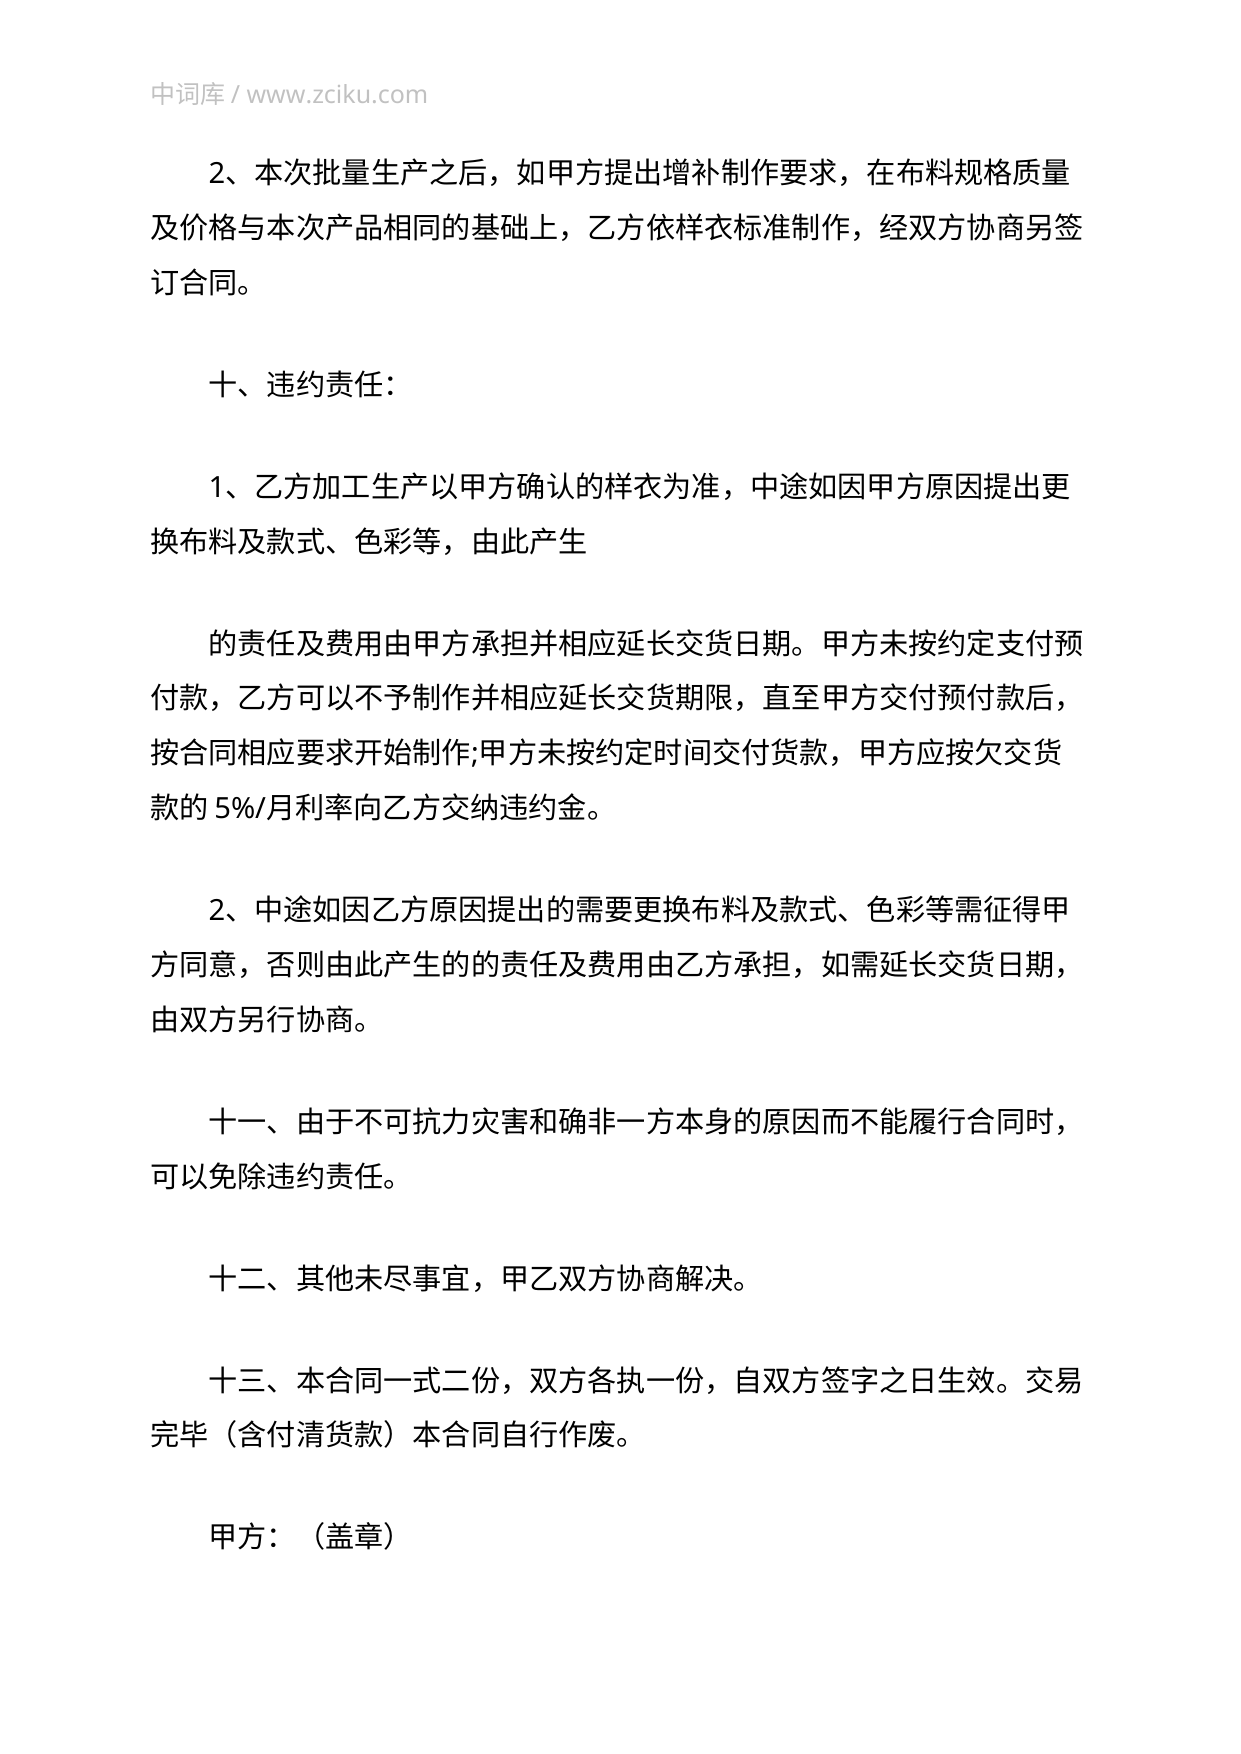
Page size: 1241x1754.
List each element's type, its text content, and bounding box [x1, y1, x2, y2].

text 十三、本合同一式二份，双方各执一份，自双方签字之日生效。交易完毕（含付清货款）本合同自行作废。 [150, 1357, 1090, 1454]
text 十、违约责任： [150, 362, 1090, 404]
text 甲方：（盖章） [150, 1514, 1090, 1556]
text 十二、其他未尽事宜，甲乙双方协商解决。 [150, 1255, 1090, 1298]
text 1、乙方加工生产以甲方确认的样衣为准，中途如因甲方原因提出更换布料及款式、色彩等，由此产生 [150, 463, 1090, 561]
text 的责任及费用由甲方承担并相应延长交货日期。甲方未按约定支付预付款，乙方可以不予制作并相应延长交货期限，直至甲方交付预付款后，按合同相应要求开始制作;甲方未按约定时间交付货款，甲方应按欠交货款的5%/月利率向乙方交纳违约金。 [150, 620, 1090, 827]
text 十一、由于不可抗力灾害和确非一方本身的原因而不能履行合同时，可以免除违约责任。 [150, 1099, 1090, 1196]
text 2、本次批量生产之后，如甲方提出增补制作要求，在布料规格质量及价格与本次产品相同的基础上，乙方依样衣标准制作，经双方协商另签订合同。 [150, 150, 1090, 302]
text 2、中途如因乙方原因提出的需要更换布料及款式、色彩等需征得甲方同意，否则由此产生的的责任及费用由乙方承担，如需延长交货日期，由双方另行协商。 [150, 887, 1090, 1039]
